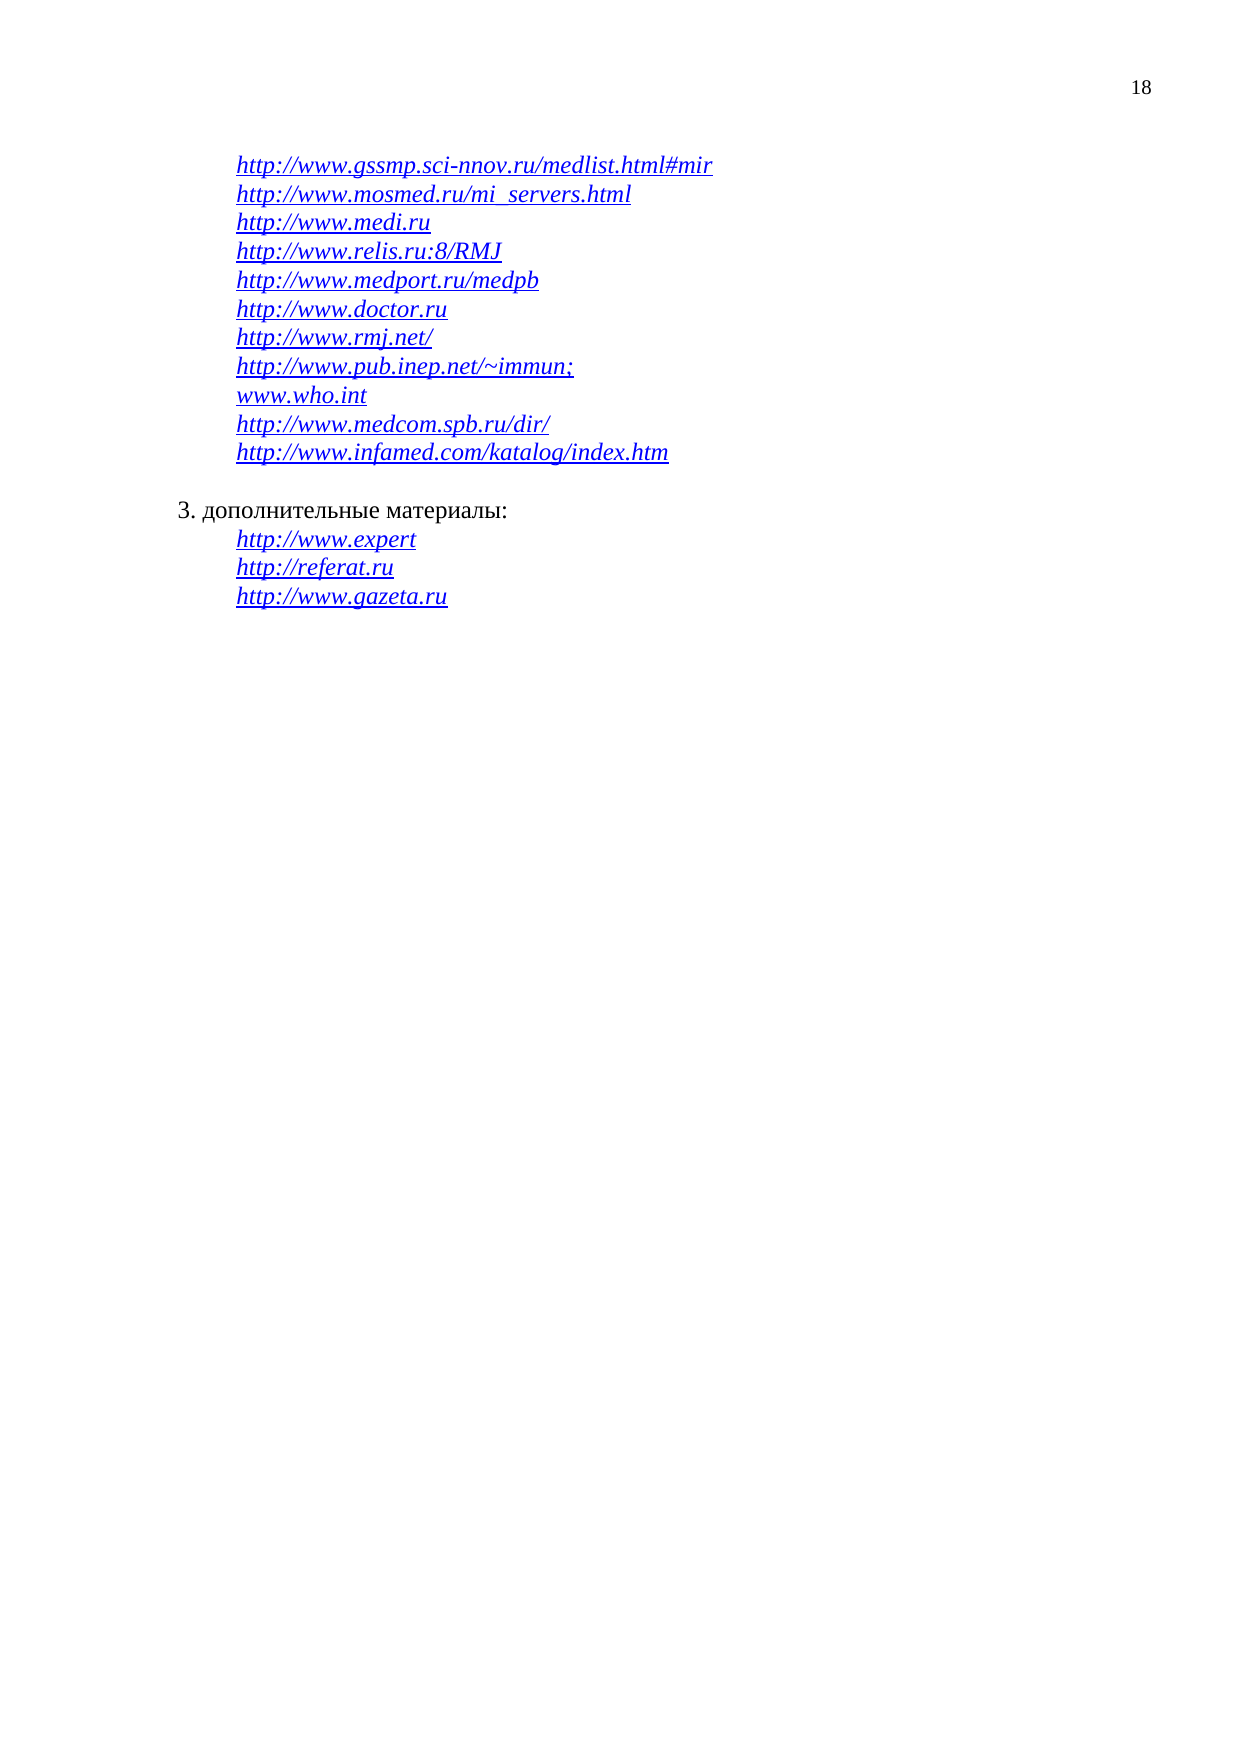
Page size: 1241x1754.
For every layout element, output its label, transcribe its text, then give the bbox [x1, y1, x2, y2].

text http://www.rmj.net/ [118, 322, 1152, 351]
text http://referat.ru [118, 552, 1143, 581]
text www.who.int [118, 380, 1152, 409]
text http://www.relis.ru:8/RMJ [118, 236, 1143, 265]
text http://www.gssmp.sci-nnov.ru/medlist.html#mir [118, 150, 1152, 179]
text http://www.expert [118, 524, 1143, 552]
text http://www.infamed.com/katalog/index.htm [118, 437, 1152, 466]
text http://www.doctor.ru [118, 294, 1152, 322]
text 3. дополнительные материалы: [177, 495, 1152, 524]
text http://www.pub.inep.net/~immun; [118, 351, 1152, 380]
text http://www.medcom.spb.ru/dir/ [118, 409, 1152, 437]
text http://www.gazeta.ru [118, 581, 1143, 610]
text http://www.mosmed.ru/mi_servers.html [118, 179, 1152, 207]
text http://www.medport.ru/medpb [118, 265, 1152, 294]
text http://www.medi.ru [118, 207, 1143, 236]
